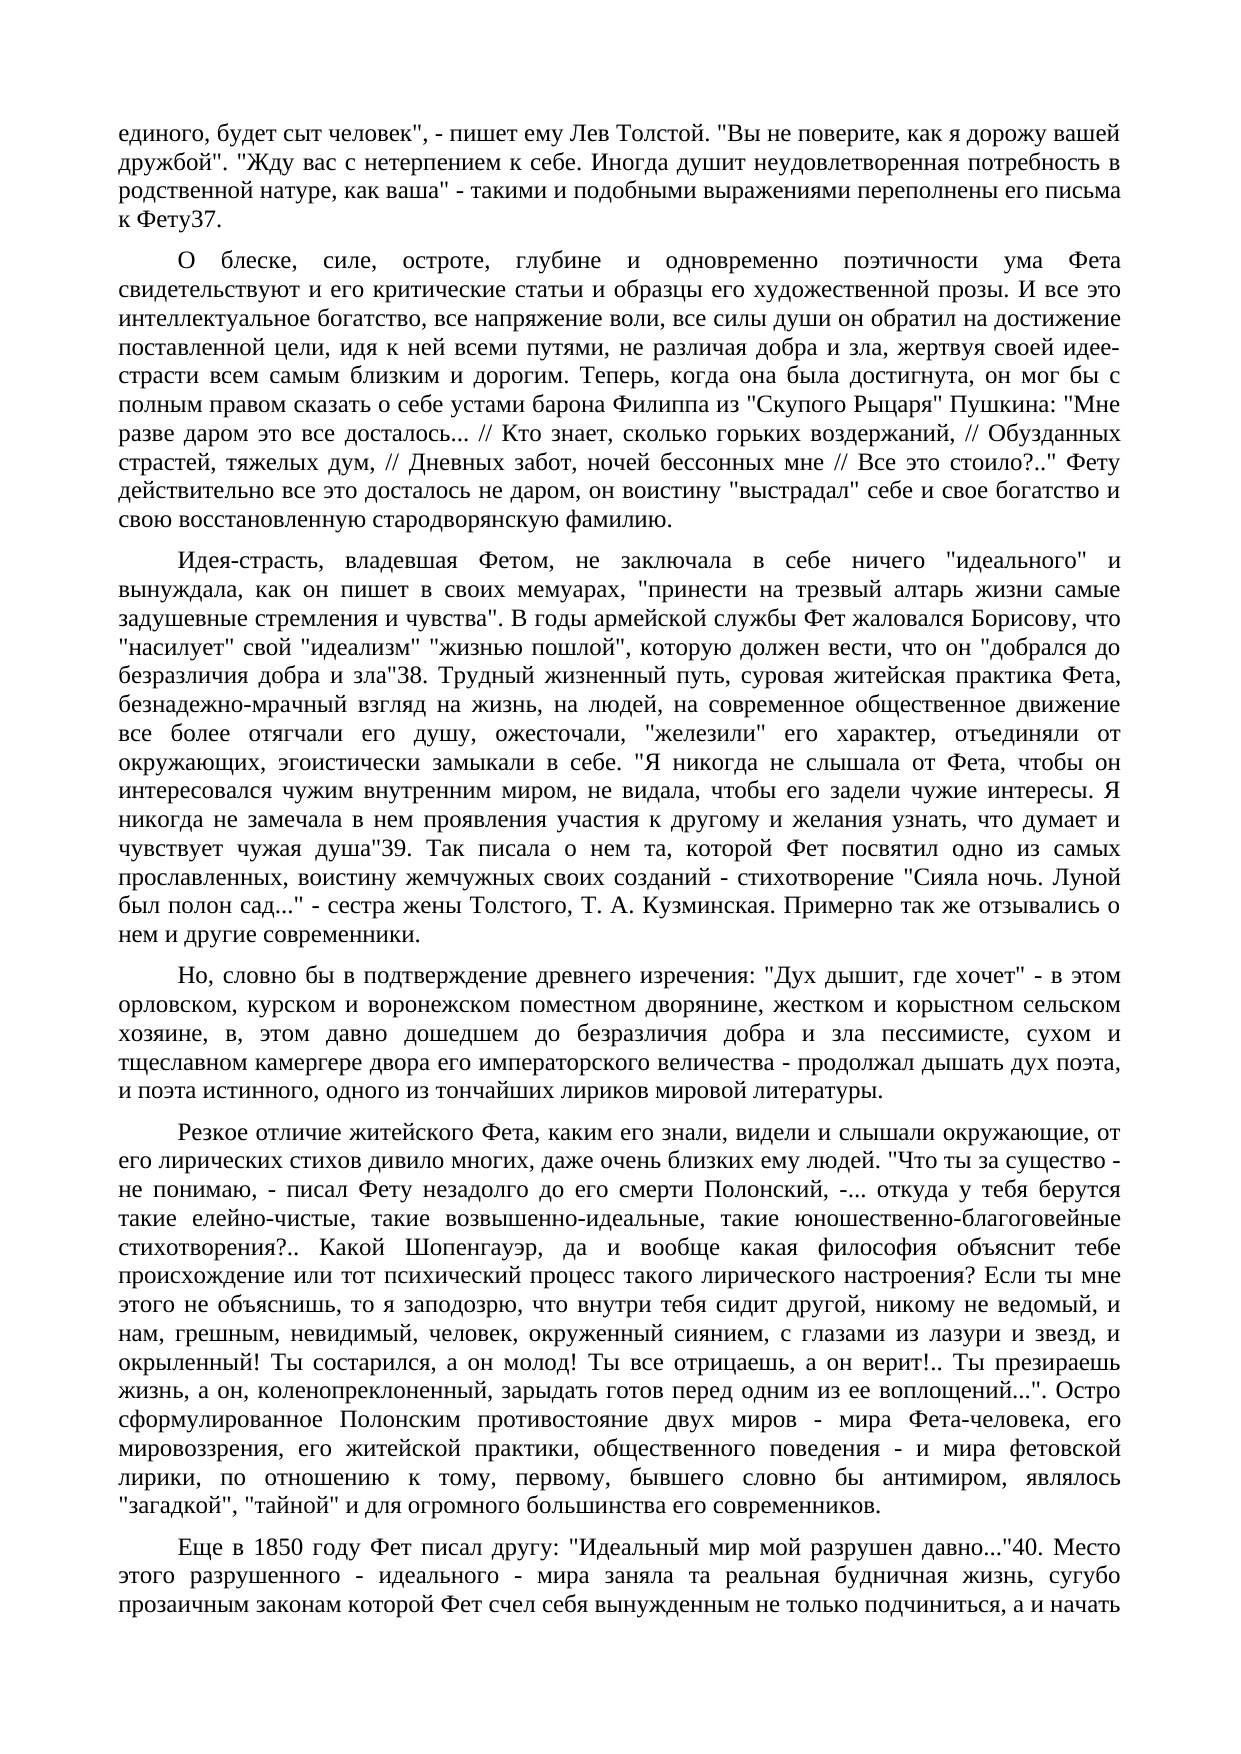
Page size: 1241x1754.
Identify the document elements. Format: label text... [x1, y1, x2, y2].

text Но, словно бы в подтверждение древнего изречения: "Дух дышит, где хочет" - в этом орловском, курском и воронежском поместном дворянине, жестком и корыстном сельском хозяине, в, этом давно дошедшем до безразличия добра и зла пессимисте, сухом и тщеславном камергере двора его императорского величества - продолжал дышать дух поэта, и поэта истинного, одного из тончайших лириков мировой литературы. [118, 961, 1122, 1104]
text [118, 118, 1122, 233]
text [118, 1532, 1122, 1618]
text Идея-страсть, владевшая Фетом, не заключала в себе ничего "идеального" и вынуждала, как он пишет в своих мемуарах, "принести на трезвый алтарь жизни самые задушевные стремления и чувства". В годы армейской службы Фет жаловался Борисову, что "насилует" свой "идеализм" "жизнью пошлой", которую должен вести, что он "добрался до безразличия добра и зла"38. Трудный жизненный путь, суровая житейская практика Фета, безнадежно-мрачный взгляд на жизнь, на людей, на современное общественное движение все более отягчали его душу, ожесточали, "железили" его характер, отъединяли от окружающих, эгоистически замыкали в себе. "Я никогда не слышала от Фета, чтобы он интересовался чужим внутренним миром, не видала, чтобы его задели чужие интересы. Я никогда не замечала в нем проявления участия к другому и желания узнать, что думает и чувствует чужая душа"39. Так писала о нем та, которой Фет посвятил одно из самых прославленных, воистину жемчужных своих созданий - стихотворение "Сияла ночь. Луной был полон сад..." - сестра жены Толстого, Т. А. Кузминская. Примерно так же отзывались о нем и другие современники. [118, 546, 1122, 948]
text Резкое отличие житейского Фета, каким его знали, видели и слышали окружающие, от его лирических стихов дивило многих, даже очень близких ему людей. "Что ты за существо - не понимаю, - писал Фету незадолго до его смерти Полонский, -... откуда у тебя берутся такие елейно-чистые, такие возвышенно-идеальные, такие юношественно-благоговейные стихотворения?.. Какой Шопенгауэр, да и вообще какая философия объяснит тебе происхождение или тот психический процесс такого лирического настроения? Если ты мне этого не объяснишь, то я заподозрю, что внутри тебя сидит другой, никому не ведомый, и нам, грешным, невидимый, человек, окруженный сиянием, с глазами из лазури и звезд, и окрыленный! Ты состарился, а он молод! Ты все отрицаешь, а он верит!.. Ты презираешь жизнь, а он, коленопреклоненный, зарыдать готов перед одним из ее воплощений...". Остро сформулированное Полонским противостояние двух миров - мира Фета-человека, его мировоззрения, его житейской практики, общественного поведения - и мира фетовской лирики, по отношению к тому, первому, бывшего словно бы антимиром, являлось "загадкой", "тайной" и для огромного большинства его современников. [118, 1117, 1122, 1519]
text О блеске, силе, остроте, глубине и одновременно поэтичности ума Фета свидетельствуют и его критические статьи и образцы его художественной прозы. И все это интеллектуальное богатство, все напряжение воли, все силы души он обратил на достижение поставленной цели, идя к ней всеми путями, не различая добра и зла, жертвуя своей идее-страсти всем самым близким и дорогим. Теперь, когда она была достигнута, он мог бы с полным правом сказать о себе устами барона Филиппа из "Скупого Рыцаря" Пушкина: "Мне разве даром это все досталось... // Кто знает, сколько горьких воздержаний, // Обузданных страстей, тяжелых дум, // Дневных забот, ночей бессонных мне // Все это стоило?.." Фету действительно все это досталось не даром, он воистину "выстрадал" себе и свое богатство и свою восстановленную стародворянскую фамилию. [118, 246, 1122, 533]
